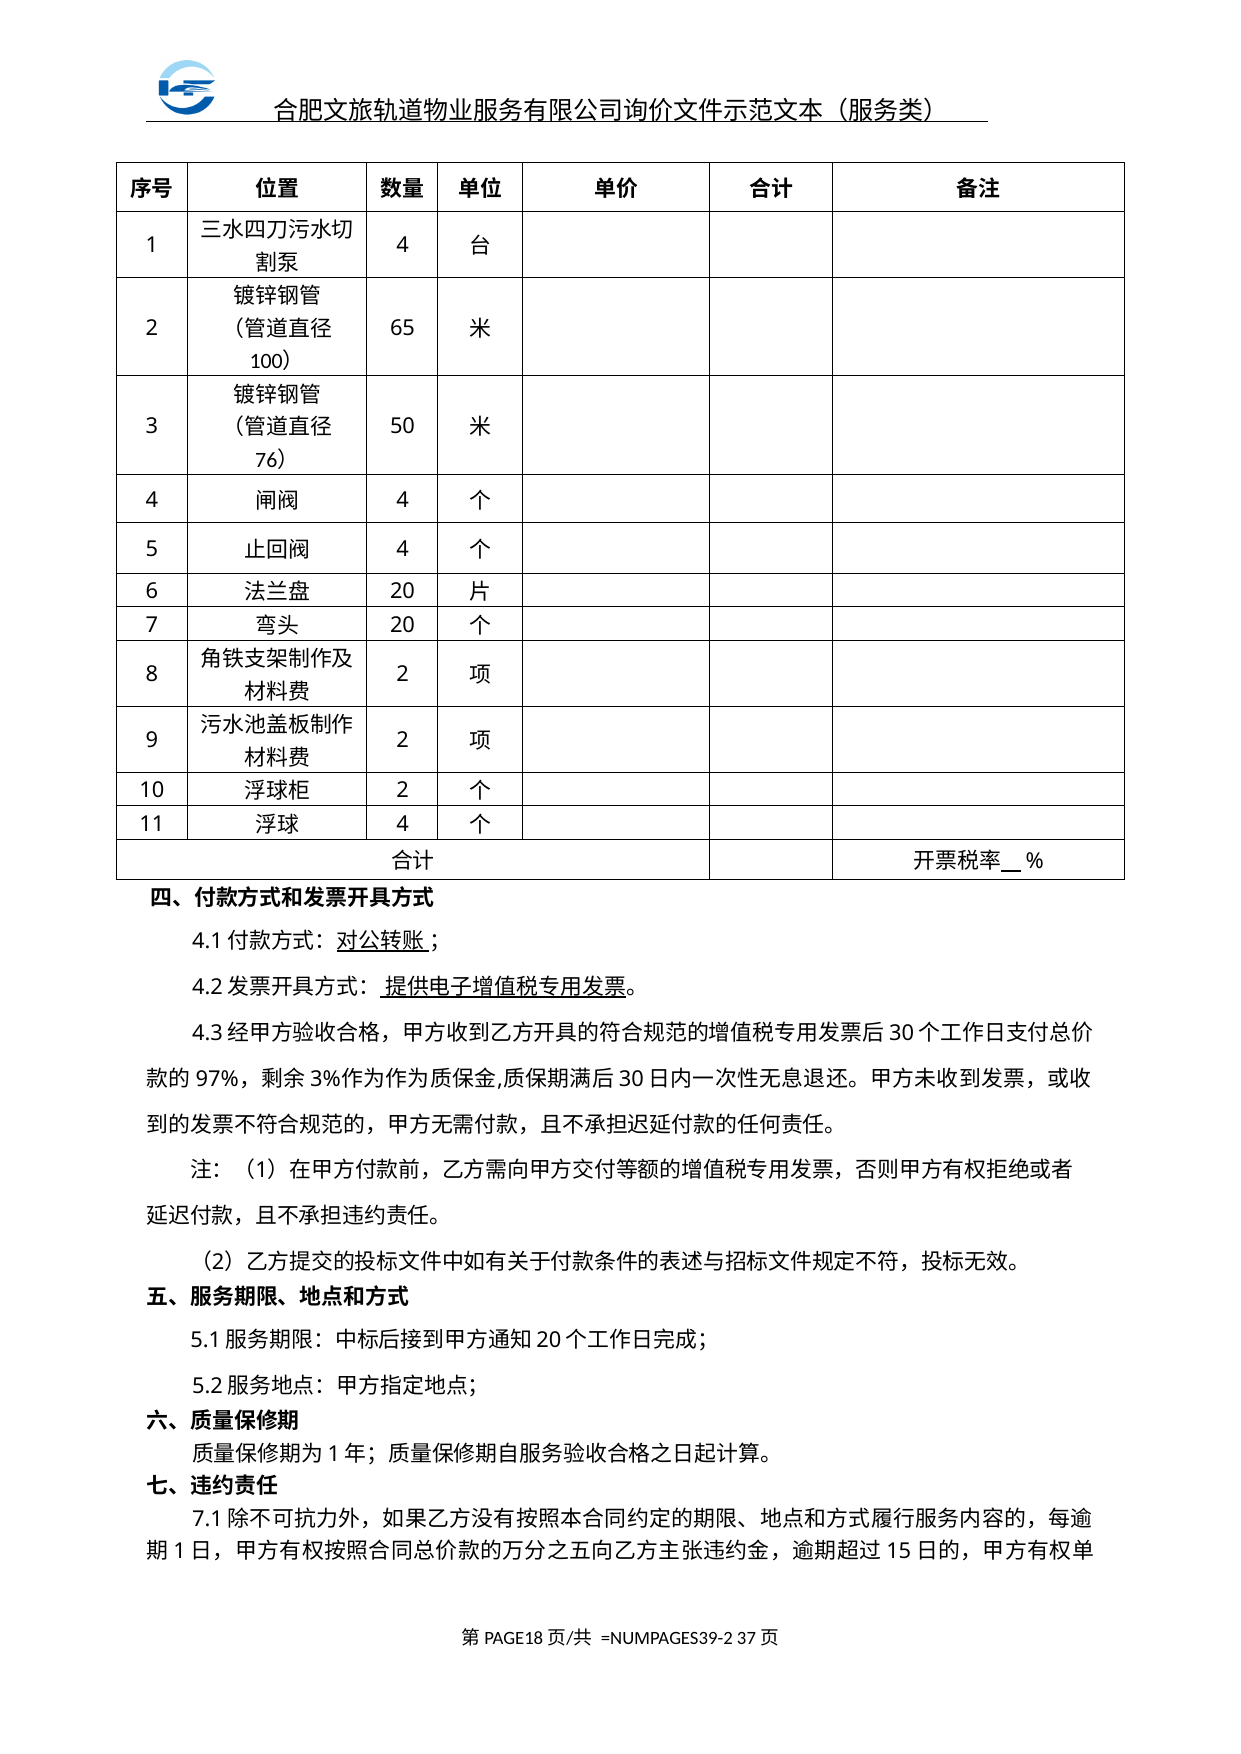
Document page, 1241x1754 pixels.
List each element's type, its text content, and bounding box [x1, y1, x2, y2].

table_cell [710, 475, 832, 522]
table_cell 台 [438, 212, 522, 277]
text 4.2发票开具方式： 提供电子增值税专用发票。 [146, 958, 1094, 1004]
table_cell 弯头 [188, 607, 366, 640]
table_cell 个 [438, 475, 522, 522]
text 五、服务期限、地点和方式 [146, 1279, 1094, 1311]
table_cell [710, 574, 832, 606]
table_cell [523, 376, 709, 474]
table_cell [833, 773, 1124, 805]
table_cell 4 [367, 475, 437, 522]
table_cell 50 [367, 376, 437, 474]
table_cell 6 [117, 574, 187, 606]
table_cell 20 [367, 574, 437, 606]
table_header 单价 [523, 163, 709, 211]
table_cell 角铁支架制作及材料费 [188, 641, 366, 706]
table_cell [710, 212, 832, 277]
table_cell [710, 278, 832, 375]
table_cell 9 [117, 707, 187, 772]
table_cell [833, 475, 1124, 522]
table_cell 三水四刀污水切割泵 [188, 212, 366, 277]
table_header 合计 [710, 163, 832, 211]
table_cell 11 [117, 806, 187, 839]
table_cell 项 [438, 707, 522, 772]
table_cell 个 [438, 806, 522, 839]
table_cell 20 [367, 607, 437, 640]
table_cell [710, 376, 832, 474]
text 七、违约责任 [146, 1468, 1094, 1500]
table_cell [710, 607, 832, 640]
table_header 单位 [438, 163, 522, 211]
table_cell 4 [117, 475, 187, 522]
table_cell [833, 376, 1124, 474]
table_header 数量 [367, 163, 437, 211]
table_cell 浮球 [188, 806, 366, 839]
table_cell [710, 523, 832, 573]
table_cell 2 [367, 641, 437, 706]
table_cell 2 [367, 773, 437, 805]
text 六、质量保修期 [146, 1403, 1094, 1435]
table_cell [710, 806, 832, 839]
table_cell 3 [117, 376, 187, 474]
table_cell 污水池盖板制作材料费 [188, 707, 366, 772]
text 四、付款方式和发票开具方式 [146, 880, 1094, 912]
table_cell 2 [117, 278, 187, 375]
text 5.1服务期限：中标后接到甲方通知20个工作日完成； [146, 1311, 1094, 1357]
table_cell 2 [367, 707, 437, 772]
table_cell 闸阀 [188, 475, 366, 522]
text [146, 1500, 1094, 1565]
table_cell [710, 840, 832, 878]
table_cell [523, 806, 709, 839]
table_cell 米 [438, 376, 522, 474]
table_cell 8 [117, 641, 187, 706]
table_cell [523, 641, 709, 706]
table_cell [523, 707, 709, 772]
table_cell 4 [367, 523, 437, 573]
table_cell [523, 212, 709, 277]
text 5.2服务地点：甲方指定地点； [146, 1357, 1094, 1403]
text 4.1付款方式：对公转账 ； [146, 912, 1094, 958]
table_cell 个 [438, 607, 522, 640]
table_cell [523, 278, 709, 375]
table_cell [523, 523, 709, 573]
text 4.3经甲方验收合格，甲方收到乙方开具的符合规范的增值税专用发票后30个工作日支付总价款的97%，剩余3%作为作为质保金,质保期满后30日内一次性无息退还。甲方未收到发票，或收到的发票不符合规范的，甲方无需付款，且不承担迟延付款的任何责任。 [146, 1004, 1094, 1141]
table_cell 止回阀 [188, 523, 366, 573]
table_cell 镀锌钢管 （管道直径76） [188, 376, 366, 474]
table_cell 5 [117, 523, 187, 573]
table_header 备注 [833, 163, 1124, 211]
text 注：（1）在甲方付款前，乙方需向甲方交付等额的增值税专用发票，否则甲方有权拒绝或者延迟付款，且不承担违约责任。 [146, 1141, 1094, 1233]
table_cell [833, 523, 1124, 573]
table_cell 浮球柜 [188, 773, 366, 805]
table_cell 1 [117, 212, 187, 277]
table_cell [833, 574, 1124, 606]
table_cell [523, 574, 709, 606]
text 质量保修期为1年；质量保修期自服务验收合格之日起计算。 [146, 1435, 1094, 1468]
table_cell [833, 212, 1124, 277]
table_cell 4 [367, 212, 437, 277]
table_cell [523, 607, 709, 640]
text （2）乙方提交的投标文件中如有关于付款条件的表述与招标文件规定不符，投标无效。 [146, 1233, 1094, 1279]
table_cell 米 [438, 278, 522, 375]
table_cell 个 [438, 523, 522, 573]
table_cell [833, 607, 1124, 640]
table_cell 65 [367, 278, 437, 375]
table_cell 法兰盘 [188, 574, 366, 606]
table_cell 片 [438, 574, 522, 606]
table_cell [523, 773, 709, 805]
table_cell 个 [438, 773, 522, 805]
table_cell [710, 773, 832, 805]
table_header 位置 [188, 163, 366, 211]
table_cell 开票税率 % [833, 840, 1124, 878]
picture [157, 58, 216, 116]
table_cell 4 [367, 806, 437, 839]
table_cell [833, 806, 1124, 839]
table_cell [833, 641, 1124, 706]
table_cell 合计 [117, 840, 709, 878]
table_cell 项 [438, 641, 522, 706]
table_cell 镀锌钢管 （管道直径100） [188, 278, 366, 375]
table_cell [710, 641, 832, 706]
table_cell [833, 707, 1124, 772]
table_header 序号 [117, 163, 187, 211]
table_cell [523, 475, 709, 522]
table_cell [833, 278, 1124, 375]
table_cell [710, 707, 832, 772]
table_cell 10 [117, 773, 187, 805]
table_cell 7 [117, 607, 187, 640]
